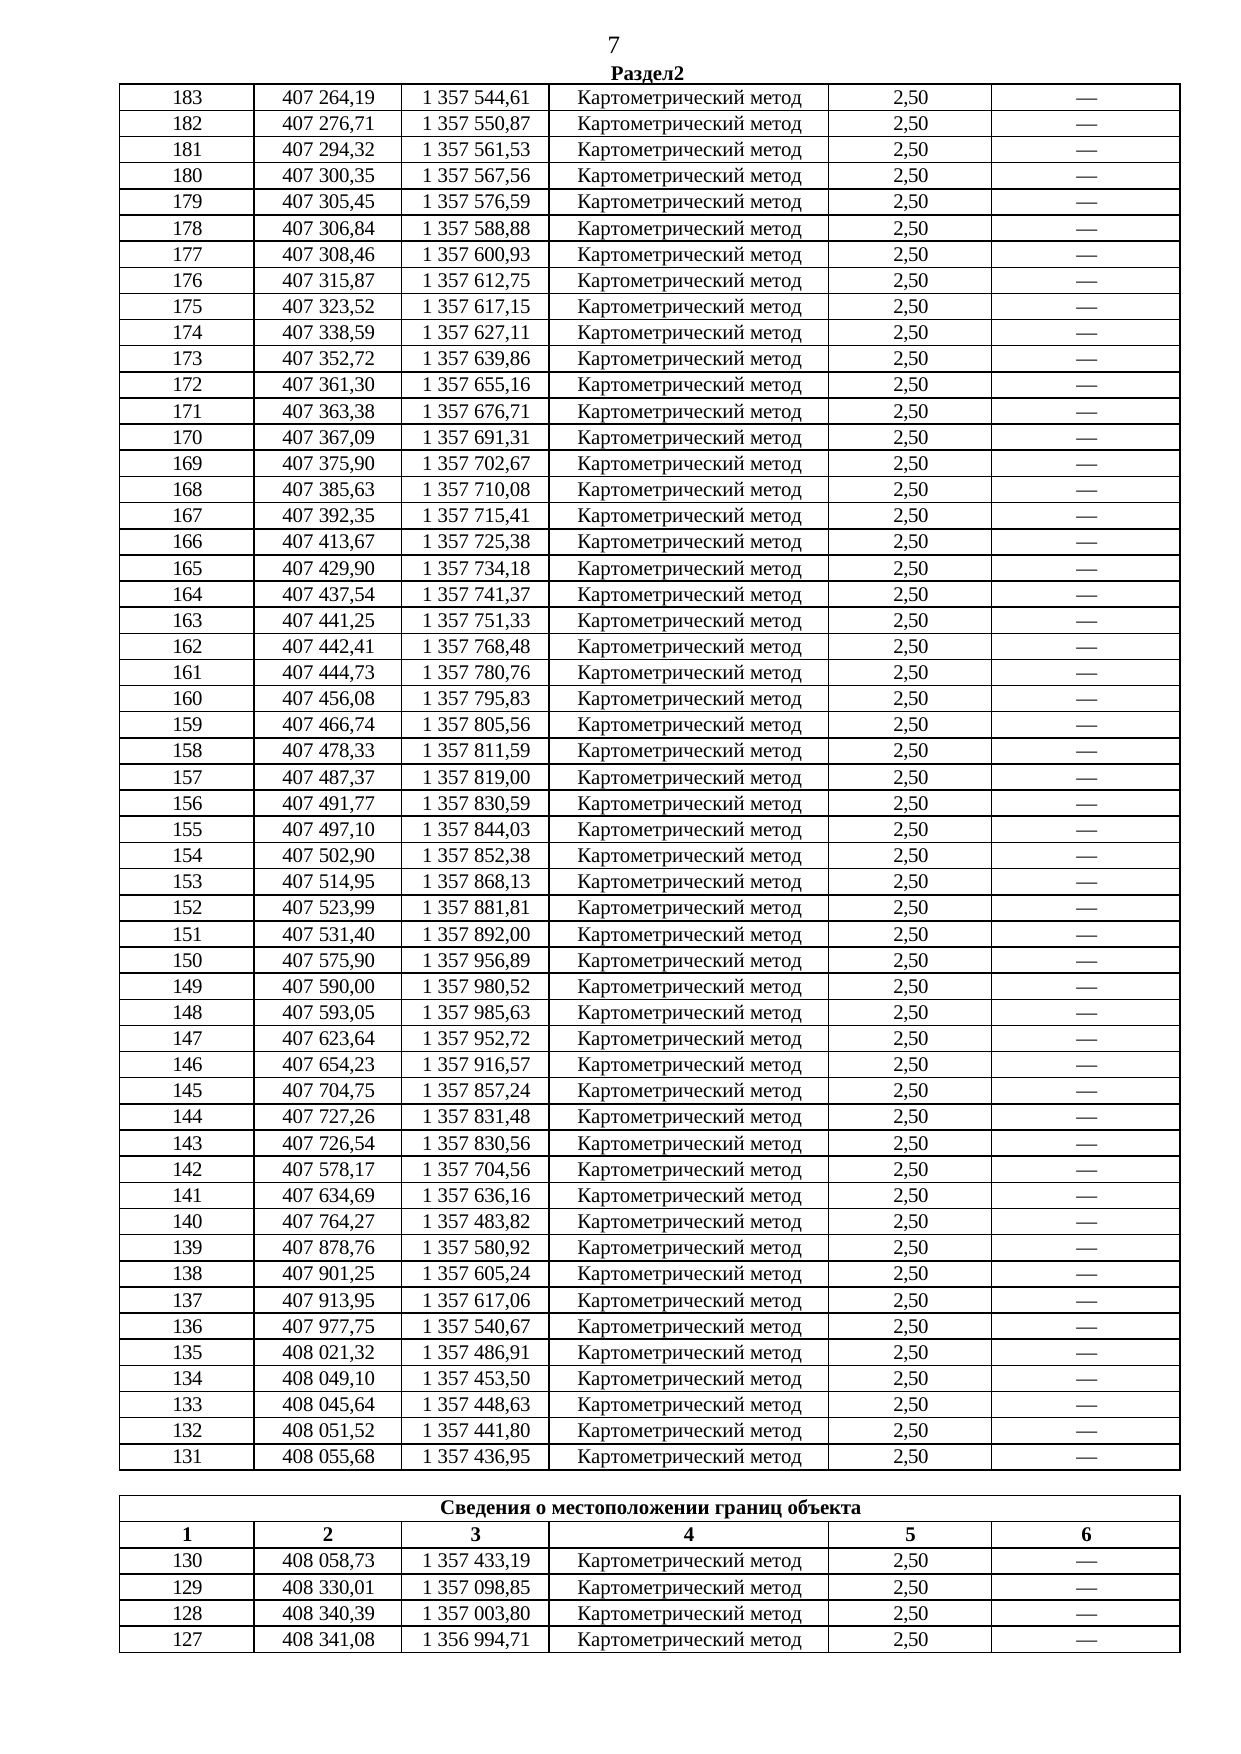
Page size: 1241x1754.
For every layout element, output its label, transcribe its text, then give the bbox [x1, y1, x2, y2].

table_cell Картометрический метод [550, 1366, 828, 1391]
table_cell Картометрический метод [550, 1235, 828, 1260]
table_cell 407 300,35 [255, 163, 401, 188]
table_cell 407 497,10 [255, 817, 401, 842]
table_cell 167 [120, 503, 253, 528]
table_cell 407 456,08 [255, 686, 401, 711]
table_cell 1 357 956,89 [402, 948, 548, 972]
table_cell 408 058,73 [255, 1549, 401, 1573]
table_cell — [992, 1418, 1179, 1443]
table_cell 1 357 830,56 [402, 1131, 548, 1155]
table_cell 2,50 [829, 634, 991, 658]
table_cell — [992, 634, 1179, 658]
table_cell 183 [120, 85, 253, 109]
table_cell 408 341,08 [255, 1627, 401, 1652]
table_cell 2,50 [829, 1105, 991, 1129]
table_cell 407 913,95 [255, 1288, 401, 1312]
table_cell 2,50 [829, 582, 991, 606]
table_cell 156 [120, 791, 253, 815]
table_cell 2,50 [829, 712, 991, 737]
table_cell 2,50 [829, 869, 991, 894]
table_cell — [992, 843, 1179, 868]
table_cell 1 357 436,95 [402, 1445, 548, 1469]
table_cell 1 357 600,93 [402, 242, 548, 266]
table_cell 407 514,95 [255, 869, 401, 894]
table_cell — [992, 1575, 1179, 1599]
table_cell Картометрический метод [550, 660, 828, 685]
table_cell 407 444,73 [255, 660, 401, 685]
table_cell Картометрический метод [550, 425, 828, 449]
table_cell 1 357 676,71 [402, 399, 548, 423]
table_cell — [992, 922, 1179, 946]
table_cell — [992, 739, 1179, 763]
table_cell 407 634,69 [255, 1183, 401, 1208]
table_cell Картометрический метод [550, 869, 828, 894]
table_cell Картометрический метод [550, 712, 828, 737]
table_cell — [992, 791, 1179, 815]
table_cell 1 357 819,00 [402, 765, 548, 789]
table_cell 407 294,32 [255, 137, 401, 162]
table_cell — [992, 556, 1179, 580]
table_cell 1 357 734,18 [402, 556, 548, 580]
table_cell 1 356 994,71 [402, 1627, 548, 1652]
table_cell Картометрический метод [550, 1026, 828, 1051]
table_cell 2,50 [829, 1262, 991, 1286]
table_cell 2,50 [829, 477, 991, 502]
table_cell 407 264,19 [255, 85, 401, 109]
table_cell 135 [120, 1340, 253, 1364]
table_cell 179 [120, 190, 253, 214]
table_cell 2,50 [829, 1549, 991, 1573]
table_cell 407 392,35 [255, 503, 401, 528]
table_cell 1 357 567,56 [402, 163, 548, 188]
table_cell Картометрический метод [550, 503, 828, 528]
table_cell — [992, 163, 1179, 188]
table_cell 407 363,38 [255, 399, 401, 423]
table_cell 1 357 980,52 [402, 974, 548, 998]
table_cell 2,50 [829, 320, 991, 345]
table_cell 407 531,40 [255, 922, 401, 946]
table_cell 1 357 715,41 [402, 503, 548, 528]
table_cell 2,50 [829, 1209, 991, 1234]
table_cell Картометрический метод [550, 1262, 828, 1286]
table_cell — [992, 1601, 1179, 1625]
table_cell Картометрический метод [550, 922, 828, 946]
table_cell 1 357 617,15 [402, 294, 548, 319]
table_cell 1 357 780,76 [402, 660, 548, 685]
table_cell 134 [120, 1366, 253, 1391]
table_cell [550, 137, 828, 162]
table_cell Картометрический метод [550, 399, 828, 423]
table_cell — [992, 869, 1179, 894]
table_cell Картометрический метод [550, 1105, 828, 1129]
table_cell 2,50 [829, 1026, 991, 1051]
table_cell 142 [120, 1157, 253, 1181]
table_cell 2,50 [829, 791, 991, 815]
table_cell 1 357 892,00 [402, 922, 548, 946]
table_cell — [992, 582, 1179, 606]
table_cell 139 [120, 1235, 253, 1260]
table_cell 3 [402, 1522, 548, 1547]
table_cell Картометрический метод [550, 1575, 828, 1599]
table_cell 1 357 702,67 [402, 451, 548, 476]
table_cell 159 [120, 712, 253, 737]
table_cell Картометрический метод [550, 791, 828, 815]
table_cell 2,50 [829, 137, 991, 162]
table_cell 2,50 [829, 425, 991, 449]
table_cell 2,50 [829, 1183, 991, 1208]
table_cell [550, 111, 828, 136]
table_cell Картометрический метод [550, 974, 828, 998]
table_cell 408 330,01 [255, 1575, 401, 1599]
table_cell Картометрический метод [550, 451, 828, 476]
table_cell 407 704,75 [255, 1078, 401, 1103]
table_cell 1 357 588,88 [402, 216, 548, 240]
table_cell 1 357 612,75 [402, 268, 548, 292]
table_cell 2,50 [829, 739, 991, 763]
table_cell — [992, 1131, 1179, 1155]
table_cell 2,50 [829, 1418, 991, 1443]
table_cell 2,50 [829, 817, 991, 842]
table_cell 180 [120, 163, 253, 188]
table_cell 160 [120, 686, 253, 711]
table_cell 129 [120, 1575, 253, 1599]
table_cell 407 437,54 [255, 582, 401, 606]
table_cell 175 [120, 294, 253, 319]
table_cell 408 049,10 [255, 1366, 401, 1391]
table_cell Картометрический метод [550, 556, 828, 580]
table_cell 148 [120, 1000, 253, 1024]
table_cell — [992, 503, 1179, 528]
table_cell 1 357 881,81 [402, 896, 548, 920]
table_cell 1 [120, 1522, 253, 1547]
table_cell Картометрический метод [550, 190, 828, 214]
table_cell — [992, 1392, 1179, 1417]
table_cell Картометрический метод [550, 373, 828, 397]
table_cell 154 [120, 843, 253, 868]
table_cell 407 878,76 [255, 1235, 401, 1260]
table_cell 1 357 805,56 [402, 712, 548, 737]
table_cell 1 357 725,38 [402, 530, 548, 554]
table_cell — [992, 320, 1179, 345]
table_cell 1 357 448,63 [402, 1392, 548, 1417]
table_cell 1 357 857,24 [402, 1078, 548, 1103]
table_cell Картометрический метод [550, 320, 828, 345]
table_cell 407 523,99 [255, 896, 401, 920]
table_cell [550, 85, 828, 109]
table_cell Картометрический метод [550, 1000, 828, 1024]
table_cell — [992, 1026, 1179, 1051]
table_cell — [992, 477, 1179, 502]
table_cell Картометрический метод [550, 216, 828, 240]
table_cell 407 338,59 [255, 320, 401, 345]
table_cell 144 [120, 1105, 253, 1129]
table_cell — [992, 216, 1179, 240]
table_cell 2,50 [829, 1392, 991, 1417]
table_cell Картометрический метод [550, 948, 828, 972]
table_cell 2,50 [829, 190, 991, 214]
table_cell — [992, 137, 1179, 162]
table_cell 2,50 [829, 1340, 991, 1364]
table_cell — [992, 1445, 1179, 1469]
table_cell 178 [120, 216, 253, 240]
table_cell 5 [829, 1522, 991, 1547]
table_cell 161 [120, 660, 253, 685]
table_cell 1 357 768,48 [402, 634, 548, 658]
table_cell 1 357 098,85 [402, 1575, 548, 1599]
table_cell 407 375,90 [255, 451, 401, 476]
table_cell 1 357 704,56 [402, 1157, 548, 1181]
table_cell 1 357 831,48 [402, 1105, 548, 1129]
table_cell — [992, 1078, 1179, 1103]
table_cell Картометрический метод [550, 1131, 828, 1155]
table_cell 407 305,45 [255, 190, 401, 214]
table_cell 4 [550, 1522, 828, 1547]
table_cell 1 357 003,80 [402, 1601, 548, 1625]
table_cell — [992, 1314, 1179, 1338]
table_cell 407 727,26 [255, 1105, 401, 1129]
table_cell 2,50 [829, 608, 991, 632]
table_cell — [992, 1235, 1179, 1260]
table_cell Картометрический метод [550, 477, 828, 502]
table_cell 1 357 561,53 [402, 137, 548, 162]
table_cell 158 [120, 739, 253, 763]
table_cell 2,50 [829, 922, 991, 946]
table_cell 407 593,05 [255, 1000, 401, 1024]
table_cell — [992, 190, 1179, 214]
table_cell 2,50 [829, 373, 991, 397]
table_cell — [992, 1157, 1179, 1181]
table_cell — [992, 373, 1179, 397]
table_cell Картометрический метод [550, 765, 828, 789]
table_cell 2,50 [829, 1627, 991, 1652]
table_cell Картометрический метод [550, 1288, 828, 1312]
table_cell — [992, 268, 1179, 292]
table_cell — [992, 1209, 1179, 1234]
table_cell 182 [120, 111, 253, 136]
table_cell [550, 1601, 828, 1625]
table_cell 1 357 486,91 [402, 1340, 548, 1364]
table_cell Картометрический метод [550, 896, 828, 920]
table_cell — [992, 1052, 1179, 1077]
table_cell 407 623,64 [255, 1026, 401, 1051]
table_cell 1 357 691,31 [402, 425, 548, 449]
table_cell Картометрический метод [550, 1392, 828, 1417]
table_cell 407 361,30 [255, 373, 401, 397]
table_cell 407 385,63 [255, 477, 401, 502]
table_cell 153 [120, 869, 253, 894]
table_cell 407 764,27 [255, 1209, 401, 1234]
table_cell 130 [120, 1549, 253, 1573]
table_cell 1 357 639,86 [402, 346, 548, 371]
table_cell Картометрический метод [550, 294, 828, 319]
table_cell 2,50 [829, 451, 991, 476]
table_cell 2,50 [829, 896, 991, 920]
table_cell 407 478,33 [255, 739, 401, 763]
table_cell 407 578,17 [255, 1157, 401, 1181]
table_cell Картометрический метод [550, 268, 828, 292]
table_cell — [992, 765, 1179, 789]
table_cell 2,50 [829, 294, 991, 319]
table_cell 164 [120, 582, 253, 606]
table_cell 2,50 [829, 85, 991, 109]
table_cell Картометрический метод [550, 686, 828, 711]
table_cell 1 357 741,37 [402, 582, 548, 606]
table_cell 169 [120, 451, 253, 476]
table_cell 408 045,64 [255, 1392, 401, 1417]
table_cell — [992, 1627, 1179, 1652]
table_cell 1 357 830,59 [402, 791, 548, 815]
table_cell 407 308,46 [255, 242, 401, 266]
table_cell 408 051,52 [255, 1418, 401, 1443]
table_cell 2,50 [829, 556, 991, 580]
table_cell Картометрический метод [550, 1314, 828, 1338]
table_cell 2 [255, 1522, 401, 1547]
table_cell Картометрический метод [550, 843, 828, 868]
table_cell — [992, 530, 1179, 554]
table_cell Картометрический метод [550, 1445, 828, 1469]
table_cell 146 [120, 1052, 253, 1077]
table_cell 165 [120, 556, 253, 580]
table_cell 137 [120, 1288, 253, 1312]
table_cell 2,50 [829, 530, 991, 554]
table_cell 163 [120, 608, 253, 632]
table_cell 1 357 627,11 [402, 320, 548, 345]
table_cell 407 352,72 [255, 346, 401, 371]
table_cell 2,50 [829, 1157, 991, 1181]
table_cell 162 [120, 634, 253, 658]
table_cell — [992, 451, 1179, 476]
table_cell 6 [992, 1522, 1179, 1547]
table_cell 147 [120, 1026, 253, 1051]
table_cell — [992, 1262, 1179, 1286]
table_cell 1 357 544,61 [402, 85, 548, 109]
table_cell 132 [120, 1418, 253, 1443]
table_cell 1 357 916,57 [402, 1052, 548, 1077]
table_cell 152 [120, 896, 253, 920]
table_cell 1 357 795,83 [402, 686, 548, 711]
table_cell 1 357 453,50 [402, 1366, 548, 1391]
table_cell 2,50 [829, 1078, 991, 1103]
table_cell 408 055,68 [255, 1445, 401, 1469]
table_cell 1 357 540,67 [402, 1314, 548, 1338]
table_cell 140 [120, 1209, 253, 1234]
table_cell 166 [120, 530, 253, 554]
table_cell 143 [120, 1131, 253, 1155]
table_cell 1 357 751,33 [402, 608, 548, 632]
table_header Сведения о местоположении границ объекта [120, 1496, 1179, 1521]
table_cell 1 357 433,19 [402, 1549, 548, 1573]
table_cell 128 [120, 1601, 253, 1625]
table_cell 2,50 [829, 1052, 991, 1077]
table_cell 1 357 636,16 [402, 1183, 548, 1208]
table_cell 131 [120, 1445, 253, 1469]
table_cell 2,50 [829, 242, 991, 266]
table_cell Картометрический метод [550, 608, 828, 632]
table_cell 1 357 550,87 [402, 111, 548, 136]
table_cell 2,50 [829, 1000, 991, 1024]
table_cell 1 357 605,24 [402, 1262, 548, 1286]
table_cell 170 [120, 425, 253, 449]
table_cell 1 357 868,13 [402, 869, 548, 894]
table_cell 1 357 952,72 [402, 1026, 548, 1051]
table_cell 1 357 844,03 [402, 817, 548, 842]
table_cell — [992, 896, 1179, 920]
table_cell — [992, 1183, 1179, 1208]
table_cell — [992, 712, 1179, 737]
table_cell 127 [120, 1627, 253, 1652]
table_cell Картометрический метод [550, 634, 828, 658]
table_cell 141 [120, 1183, 253, 1208]
table_cell 176 [120, 268, 253, 292]
table_cell 1 357 441,80 [402, 1418, 548, 1443]
table_cell 172 [120, 373, 253, 397]
table_cell 177 [120, 242, 253, 266]
table_cell — [992, 1549, 1179, 1573]
table_cell Картометрический метод [550, 1157, 828, 1181]
table_cell 133 [120, 1392, 253, 1417]
table_cell 408 340,39 [255, 1601, 401, 1625]
table_cell 1 357 655,16 [402, 373, 548, 397]
table_cell 2,50 [829, 1314, 991, 1338]
table_cell 181 [120, 137, 253, 162]
table_cell — [992, 346, 1179, 371]
table_cell 138 [120, 1262, 253, 1286]
table_cell 2,50 [829, 843, 991, 868]
table_cell Картометрический метод [550, 163, 828, 188]
table_cell — [992, 1288, 1179, 1312]
table_cell 150 [120, 948, 253, 972]
table_cell — [992, 660, 1179, 685]
table_cell 407 654,23 [255, 1052, 401, 1077]
table_cell 1 357 580,92 [402, 1235, 548, 1260]
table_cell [550, 1627, 828, 1652]
table_cell — [992, 686, 1179, 711]
table_cell 2,50 [829, 503, 991, 528]
table_cell — [992, 948, 1179, 972]
table_cell 149 [120, 974, 253, 998]
table_cell 407 315,87 [255, 268, 401, 292]
table_cell Картометрический метод [550, 817, 828, 842]
table_cell — [992, 817, 1179, 842]
table_cell 407 977,75 [255, 1314, 401, 1338]
table_cell 2,50 [829, 974, 991, 998]
table_cell 174 [120, 320, 253, 345]
table_cell 136 [120, 1314, 253, 1338]
table_cell 155 [120, 817, 253, 842]
table_cell 1 357 483,82 [402, 1209, 548, 1234]
table_cell 407 429,90 [255, 556, 401, 580]
table_cell 2,50 [829, 686, 991, 711]
table_cell Картометрический метод [550, 530, 828, 554]
table_cell Картометрический метод [550, 346, 828, 371]
table_cell 1 357 710,08 [402, 477, 548, 502]
table_cell Картометрический метод [550, 1209, 828, 1234]
table_cell 407 487,37 [255, 765, 401, 789]
table_cell 407 442,41 [255, 634, 401, 658]
table_cell 2,50 [829, 765, 991, 789]
table_cell — [992, 608, 1179, 632]
table_cell — [992, 425, 1179, 449]
table_cell 407 491,77 [255, 791, 401, 815]
table_cell Картометрический метод [550, 1418, 828, 1443]
table_cell — [992, 1000, 1179, 1024]
table_cell Картометрический метод [550, 1549, 828, 1573]
table_cell 407 575,90 [255, 948, 401, 972]
table_cell 407 590,00 [255, 974, 401, 998]
table_cell 2,50 [829, 1131, 991, 1155]
table_cell 173 [120, 346, 253, 371]
table_cell 2,50 [829, 660, 991, 685]
table_cell 157 [120, 765, 253, 789]
table_cell 407 502,90 [255, 843, 401, 868]
table_cell — [992, 1340, 1179, 1364]
table_cell 1 357 576,59 [402, 190, 548, 214]
table_cell 2,50 [829, 346, 991, 371]
table_cell 408 021,32 [255, 1340, 401, 1364]
table_cell Картометрический метод [550, 242, 828, 266]
table_cell 1 357 617,06 [402, 1288, 548, 1312]
table_cell 2,50 [829, 1445, 991, 1469]
table_cell 2,50 [829, 399, 991, 423]
table_cell 407 413,67 [255, 530, 401, 554]
table_cell — [992, 85, 1179, 109]
table_cell 151 [120, 922, 253, 946]
table_cell — [992, 294, 1179, 319]
table_cell — [992, 1105, 1179, 1129]
table_cell 2,50 [829, 163, 991, 188]
table_cell Картометрический метод [550, 582, 828, 606]
table_cell — [992, 1366, 1179, 1391]
table_cell 2,50 [829, 1575, 991, 1599]
table_cell — [992, 242, 1179, 266]
table_cell 2,50 [829, 216, 991, 240]
table_cell 407 901,25 [255, 1262, 401, 1286]
table_cell — [992, 974, 1179, 998]
table_cell 407 306,84 [255, 216, 401, 240]
table_cell 407 466,74 [255, 712, 401, 737]
table_cell 2,50 [829, 1366, 991, 1391]
table_cell 1 357 811,59 [402, 739, 548, 763]
table_cell 2,50 [829, 1288, 991, 1312]
table_cell 2,50 [829, 111, 991, 136]
table_cell 145 [120, 1078, 253, 1103]
table_cell Картометрический метод [550, 1052, 828, 1077]
table_cell 2,50 [829, 1235, 991, 1260]
table_cell 2,50 [829, 1601, 991, 1625]
table_cell Картометрический метод [550, 739, 828, 763]
table_cell — [992, 399, 1179, 423]
table_cell Картометрический метод [550, 1078, 828, 1103]
table_cell 407 726,54 [255, 1131, 401, 1155]
table_cell 407 441,25 [255, 608, 401, 632]
table_cell 171 [120, 399, 253, 423]
table_cell 407 367,09 [255, 425, 401, 449]
table_cell — [992, 111, 1179, 136]
table_cell 407 323,52 [255, 294, 401, 319]
table_cell 1 357 985,63 [402, 1000, 548, 1024]
table_cell 2,50 [829, 268, 991, 292]
table_cell Картометрический метод [550, 1183, 828, 1208]
table_cell Картометрический метод [550, 1340, 828, 1364]
table_cell 168 [120, 477, 253, 502]
table_cell 407 276,71 [255, 111, 401, 136]
table_cell 2,50 [829, 948, 991, 972]
table_cell 1 357 852,38 [402, 843, 548, 868]
